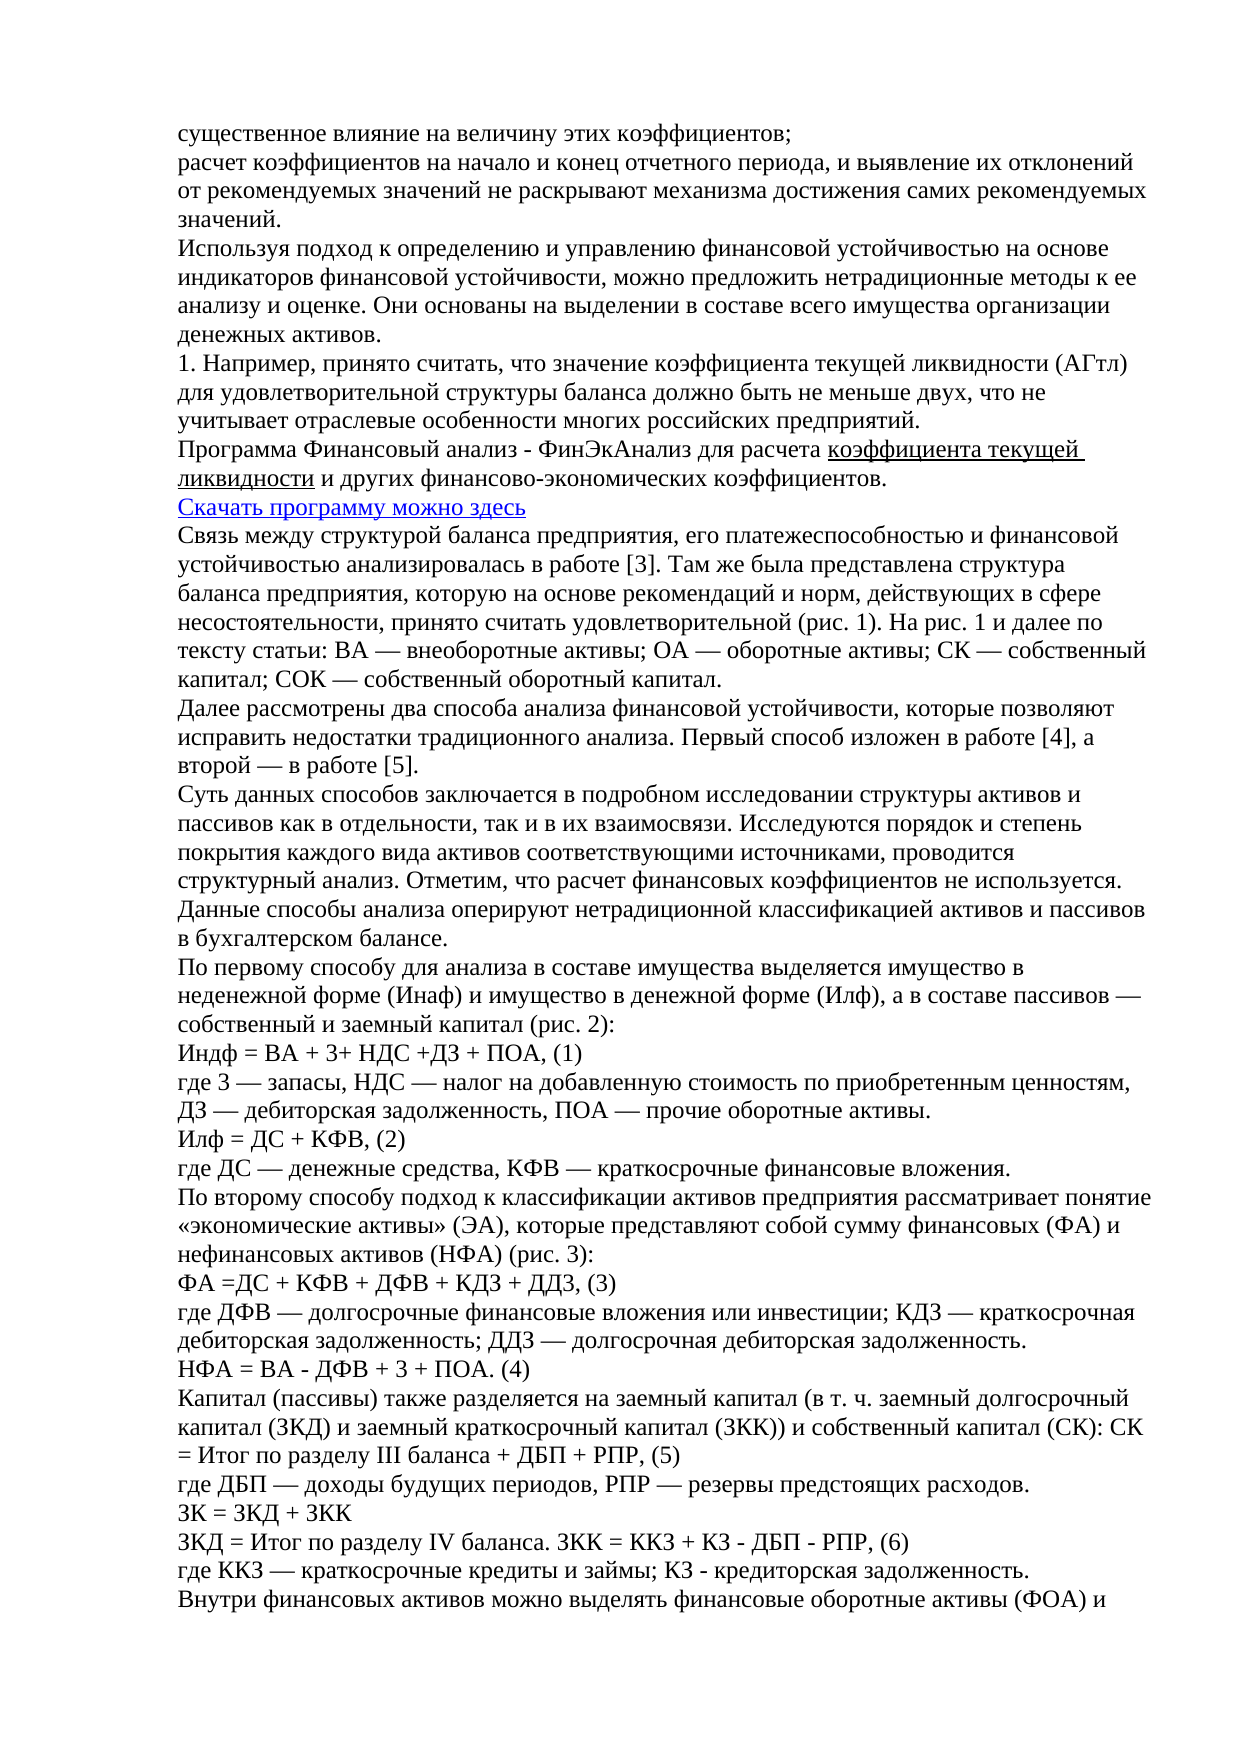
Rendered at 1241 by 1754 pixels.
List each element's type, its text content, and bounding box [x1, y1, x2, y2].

text НФА = ВА - ДФВ + 3 + ПОА. (4) [177, 1354, 1152, 1383]
text где ДБП — доходы будущих периодов, РПР — резервы предстоящих расходов. [177, 1469, 1152, 1498]
text где ККЗ — краткосрочные кредиты и займы; КЗ - кредиторская задолженность. [177, 1556, 1152, 1584]
text где ДС — денежные средства, КФВ — краткосрочные финансовые вложения. [177, 1153, 1152, 1182]
text Связь между структурой баланса предприятия, его платежеспособностью и финансовой устойчивостью анализировалась в работе [3]. Там же была представлена структура баланса предприятия, которую на основе рекомендаций и норм, действующих в сфере несостоятельности, принято считать удовлетворительной (рис. 1). На рис. 1 и далее по тексту статьи: ВА — внеоборотные активы; ОА — оборотные активы; СК — собственный капитал; СОК — собственный оборотный капитал. [177, 521, 1152, 693]
text По второму способу подход к классификации активов предприятия рассматривает понятие «экономические активы» (ЭА), которые представляют собой сумму финансовых (ФА) и нефинансовых активов (НФА) (рис. 3): [177, 1182, 1152, 1268]
text ЗКД = Итог по разделу IV баланса. ЗКК = ККЗ + КЗ - ДБП - РПР, (6) [177, 1527, 1152, 1556]
text Данные способы анализа оперируют нетрадиционной классификацией активов и пассивов в бухгалтерском балансе. [177, 894, 1152, 952]
text Используя подход к определению и управлению финансовой устойчивостью на основе индикаторов финансовой устойчивости, можно предложить нетрадиционные методы к ее анализу и оценке. Они основаны на выделении в составе всего имущества организации денежных активов. [177, 233, 1152, 348]
text ФА =ДС + КФВ + ДФВ + КДЗ + ДД3, (3) [177, 1268, 1152, 1297]
text Далее рассмотрены два способа анализа финансовой устойчивости, которые позволяют исправить недостатки традиционного анализа. Первый способ изложен в работе [4], а второй — в работе [5]. [177, 693, 1152, 779]
text где ДФВ — долгосрочные финансовые вложения или инвестиции; КДЗ — краткосрочная дебиторская задолженность; ДДЗ — долгосрочная дебиторская задолженность. [177, 1297, 1152, 1354]
text По первому способу для анализа в составе имущества выделяется имущество в неденежной форме (Инаф) и имущество в денежной форме (Илф), а в составе пассивов — собственный и заемный капитал (рис. 2): [177, 952, 1152, 1038]
text Капитал (пассивы) также разделяется на заемный капитал (в т. ч. заемный долгосрочный капитал (ЗКД) и заемный краткосрочный капитал (ЗКК)) и собственный капитал (СК): СК = Итог по разделу III баланса + ДБП + РПР, (5) [177, 1383, 1152, 1469]
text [177, 1584, 1152, 1613]
text ЗК = ЗКД + ЗКК [177, 1498, 1152, 1527]
text где 3 — запасы, НДС — налог на добавленную стоимость по приобретенным ценностям, ДЗ — дебиторская задолженность, ПОА — прочие оборотные активы. [177, 1067, 1152, 1124]
text Программа Финансовый анализ - ФинЭкАнализ для расчета коэффициента текущей ликвидности и других финансово-экономических коэффициентов. Скачать программу можно здесь [177, 434, 1152, 521]
text Суть данных способов заключается в подробном исследовании структуры активов и пассивов как в отдельности, так и в их взаимосвязи. Исследуются порядок и степень покрытия каждого вида активов соответствующими источниками, проводится структурный анализ. Отметим, что расчет финансовых коэффициентов не используется. [177, 779, 1152, 894]
text Индф = ВА + 3+ НДС +ДЗ + ПОА, (1) [177, 1038, 1152, 1067]
text 1. Например, принято считать, что значение коэффициента текущей ликвидности (АГтл) для удовлетворительной структуры баланса должно быть не меньше двух, что не учитывает отраслевые особенности многих российских предприятий. [177, 348, 1152, 434]
text Илф = ДС + КФВ, (2) [177, 1124, 1152, 1153]
text расчет коэффициентов на начало и конец отчетного периода, и выявление их отклонений от рекомендуемых значений не раскрывают механизма достижения самих рекомендуемых значений. [177, 147, 1152, 233]
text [177, 118, 1152, 147]
